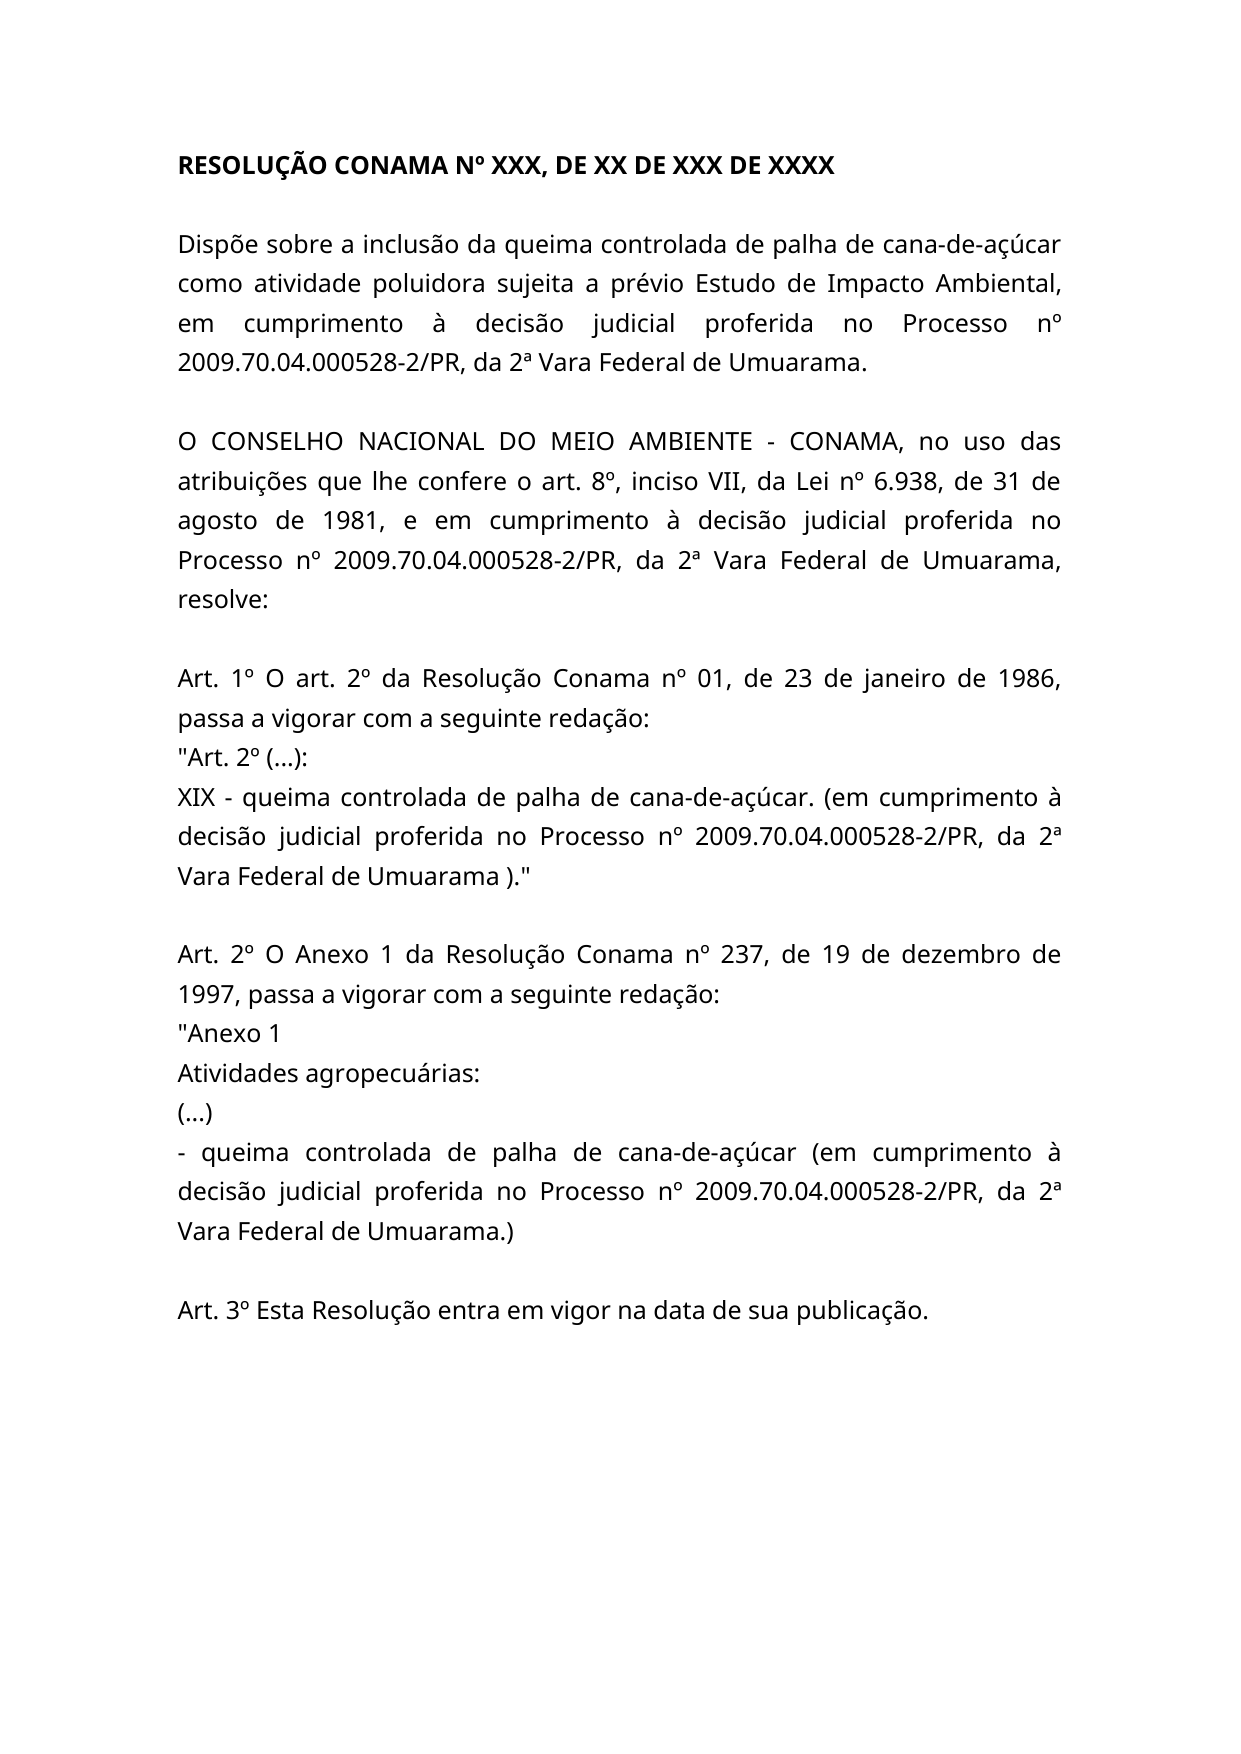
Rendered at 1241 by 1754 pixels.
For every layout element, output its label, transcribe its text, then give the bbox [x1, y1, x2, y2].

text Art. 1º O art. 2º da Resolução Conama nº 01, de 23 de janeiro de 1986, passa a vigorar com a seguinte redação: [177, 661, 1063, 734]
text - queima controlada de palha de cana-de-açúcar (em cumprimento à decisão judicial proferida no Processo nº 2009.70.04.000528-2/PR, da 2ª Vara Federal de Umuarama.) [177, 1134, 1063, 1248]
text (...) [177, 1095, 1063, 1129]
text "Art. 2º (...): [177, 740, 1063, 774]
text Art. 2º O Anexo 1 da Resolução Conama nº 237, de 19 de dezembro de 1997, passa a vigorar com a seguinte redação: [177, 937, 1063, 1011]
text O CONSELHO NACIONAL DO MEIO AMBIENTE - CONAMA, no uso das atribuições que lhe confere o art. 8º, inciso VII, da Lei nº 6.938, de 31 de agosto de 1981, e em cumprimento à decisão judicial proferida no Processo nº 2009.70.04.000528-2/PR, da 2ª Vara Federal de Umuarama, resolve: [177, 424, 1063, 616]
text XIX - queima controlada de palha de cana-de-açúcar. (em cumprimento à decisão judicial proferida no Processo nº 2009.70.04.000528-2/PR, da 2ª Vara Federal de Umuarama )." [177, 779, 1063, 892]
text RESOLUÇÃO CONAMA Nº XXX, DE XX DE XXX DE XXXX [177, 148, 1063, 182]
text Art. 3º Esta Resolução entra em vigor na data de sua publicação. [177, 1292, 1063, 1327]
text "Anexo 1 [177, 1016, 1063, 1050]
text Dispõe sobre a inclusão da queima controlada de palha de cana-de-açúcar como atividade poluidora sujeita a prévio Estudo de Impacto Ambiental, em cumprimento à decisão judicial proferida no Processo nº 2009.70.04.000528-2/PR, da 2ª Vara Federal de Umuarama. [177, 227, 1063, 379]
text Atividades agropecuárias: [177, 1056, 1063, 1090]
